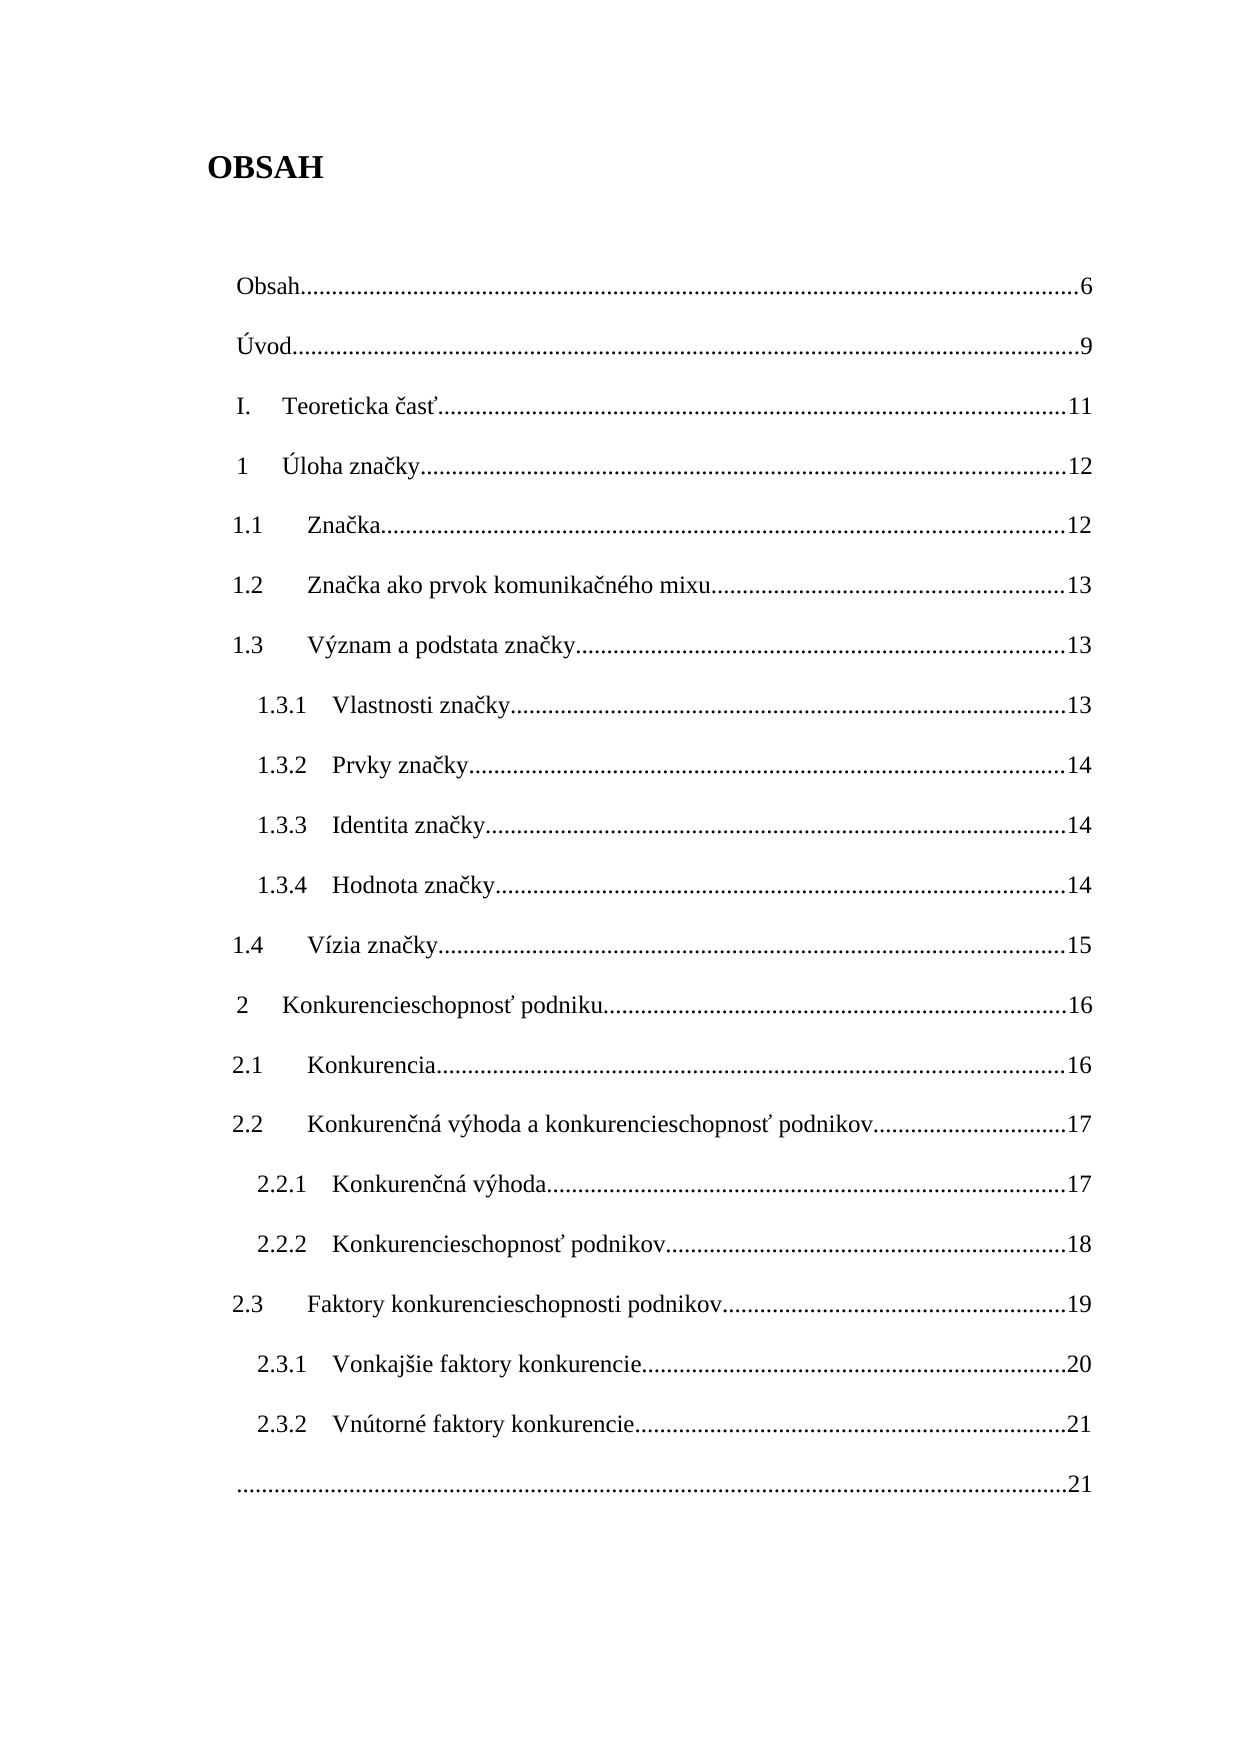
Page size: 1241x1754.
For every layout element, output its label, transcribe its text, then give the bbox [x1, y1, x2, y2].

text 1.3 Význam a podstata značky 13 [232, 630, 1152, 659]
text 2.2.1 Konkurenčná výhoda 17 [257, 1169, 1152, 1198]
text 1 Úloha značky 12 [236, 451, 1152, 479]
text I. Teoreticka časť 11 [236, 391, 1152, 419]
subtitle Obsah [207, 148, 1152, 186]
text Obsah 6 [236, 271, 1152, 300]
text 2.2.2 Konkurencieschopnosť podnikov 18 [257, 1229, 1152, 1258]
text 21 [236, 1469, 1152, 1498]
text 2 Konkurencieschopnosť podniku 16 [236, 990, 1152, 1018]
text 1.3.1 Vlastnosti značky 13 [257, 690, 1152, 719]
text 1.2 Značka ako prvok komunikačného mixu 13 [232, 571, 1152, 599]
text 1.3.3 Identita značky 14 [257, 810, 1152, 839]
text 2.2 Konkurenčná výhoda a konkurencieschopnosť podnikov 17 [232, 1109, 1152, 1138]
text 1.3.2 Prvky značky 14 [257, 750, 1152, 779]
text 2.1 Konkurencia 16 [232, 1050, 1152, 1078]
text Úvod 9 [236, 331, 1152, 360]
text 2.3.1 Vonkajšie faktory konkurencie 20 [257, 1349, 1152, 1378]
text 1.1 Značka 12 [232, 511, 1152, 539]
text 2.3.2 Vnútorné faktory konkurencie 21 [257, 1409, 1152, 1438]
text 1.3.4 Hodnota značky 14 [257, 870, 1152, 899]
text 2.3 Faktory konkurencieschopnosti podnikov 19 [232, 1289, 1152, 1318]
text 1.4 Vízia značky 15 [232, 930, 1152, 959]
